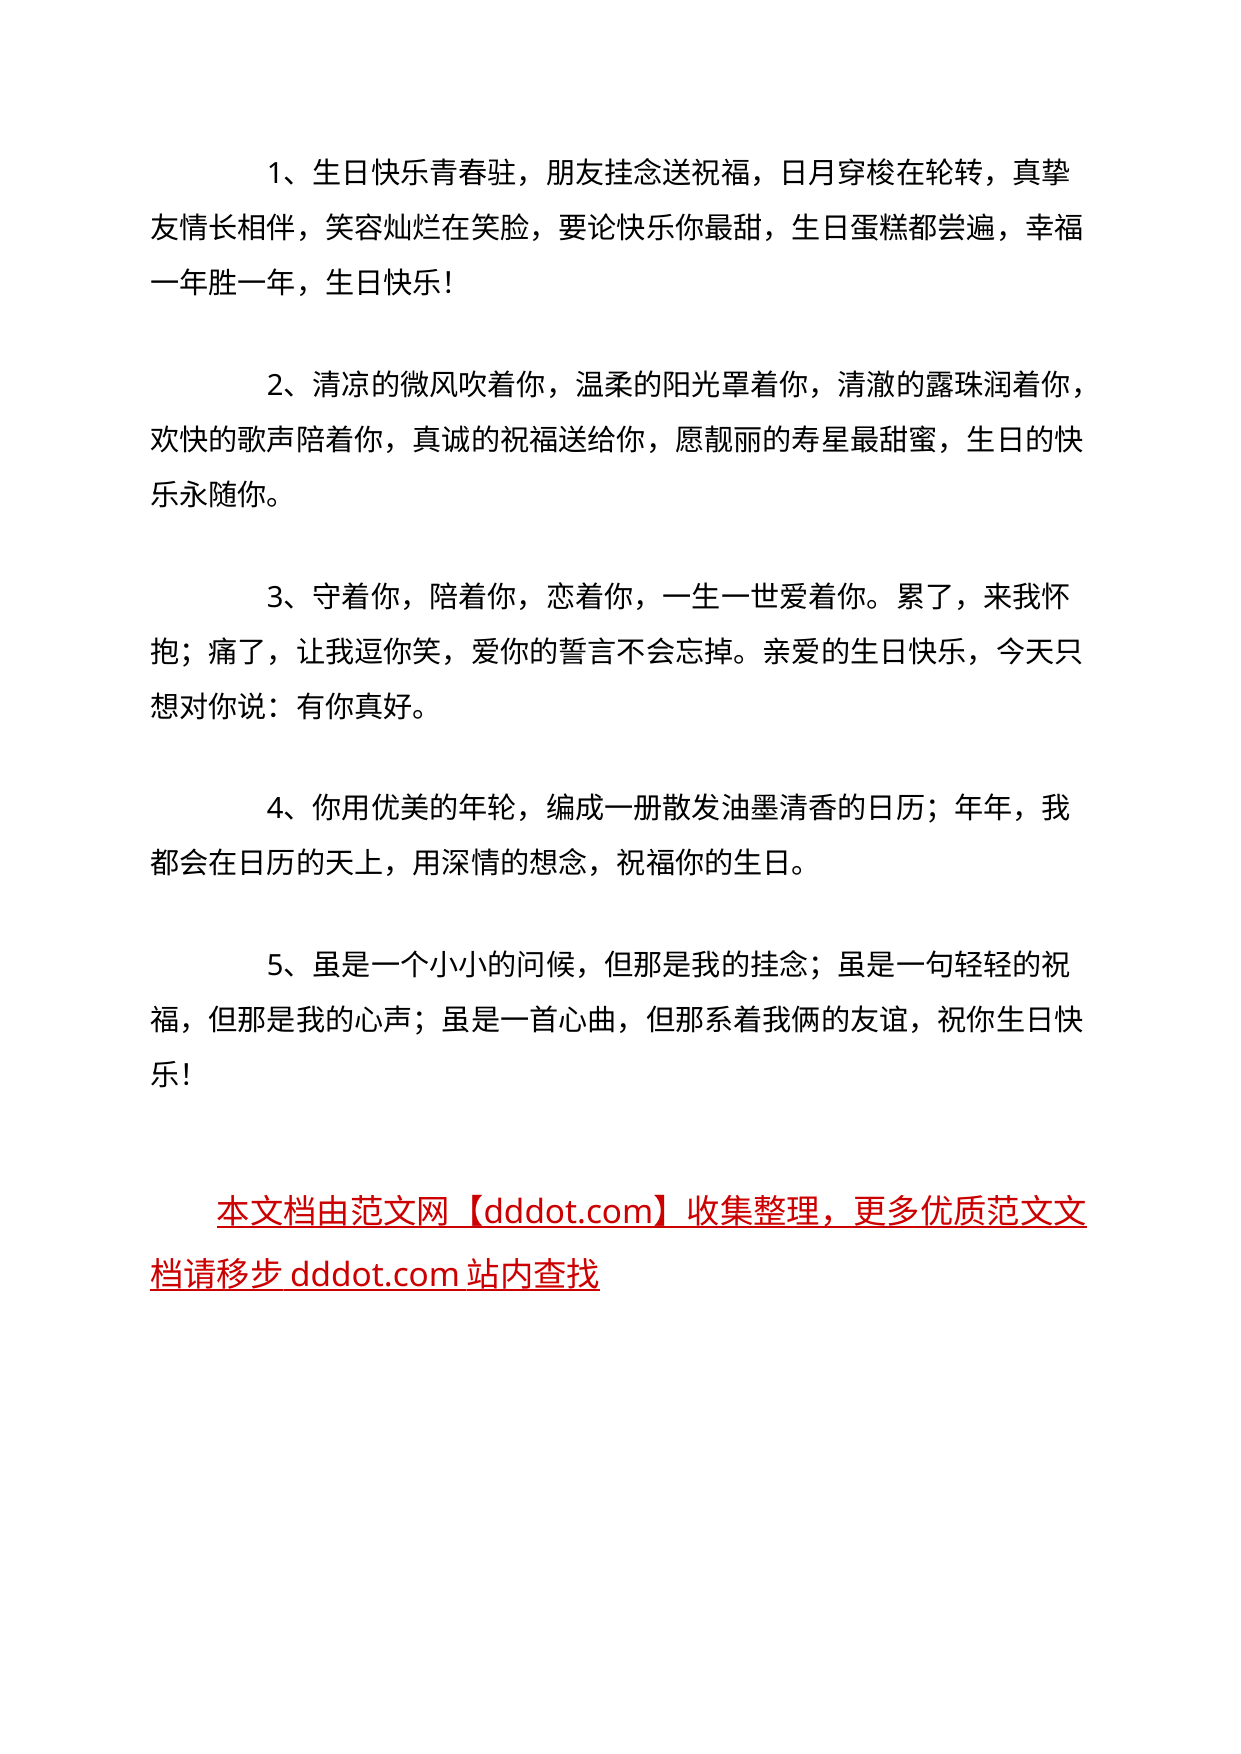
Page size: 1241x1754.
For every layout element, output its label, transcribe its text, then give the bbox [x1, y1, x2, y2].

text 本文档由范文网【dddot.com】收集整理，更多优质范文文档请移步dddot.com站内查找 [150, 1185, 1090, 1296]
text 1、生日快乐青春驻，朋友挂念送祝福，日月穿梭在轮转，真挚友情长相伴，笑容灿烂在笑脸，要论快乐你最甜，生日蛋糕都尝遍，幸福一年胜一年，生日快乐！ [150, 150, 1090, 302]
text 3、守着你，陪着你，恋着你，一生一世爱着你。累了，来我怀抱；痛了，让我逗你笑，爱你的誓言不会忘掉。亲爱的生日快乐，今天只想对你说：有你真好。 [150, 573, 1090, 726]
text 4、你用优美的年轮，编成一册散发油墨清香的日历；年年，我都会在日历的天上，用深情的想念，祝福你的生日。 [150, 785, 1090, 882]
text 5、虽是一个小小的问候，但那是我的挂念；虽是一句轻轻的祝福，但那是我的心声；虽是一首心曲，但那系着我俩的友谊，祝你生日快乐！ [150, 942, 1090, 1094]
text 2、清凉的微风吹着你，温柔的阳光罩着你，清澈的露珠润着你，欢快的歌声陪着你，真诚的祝福送给你，愿靓丽的寿星最甜蜜，生日的快乐永随你。 [150, 362, 1090, 514]
